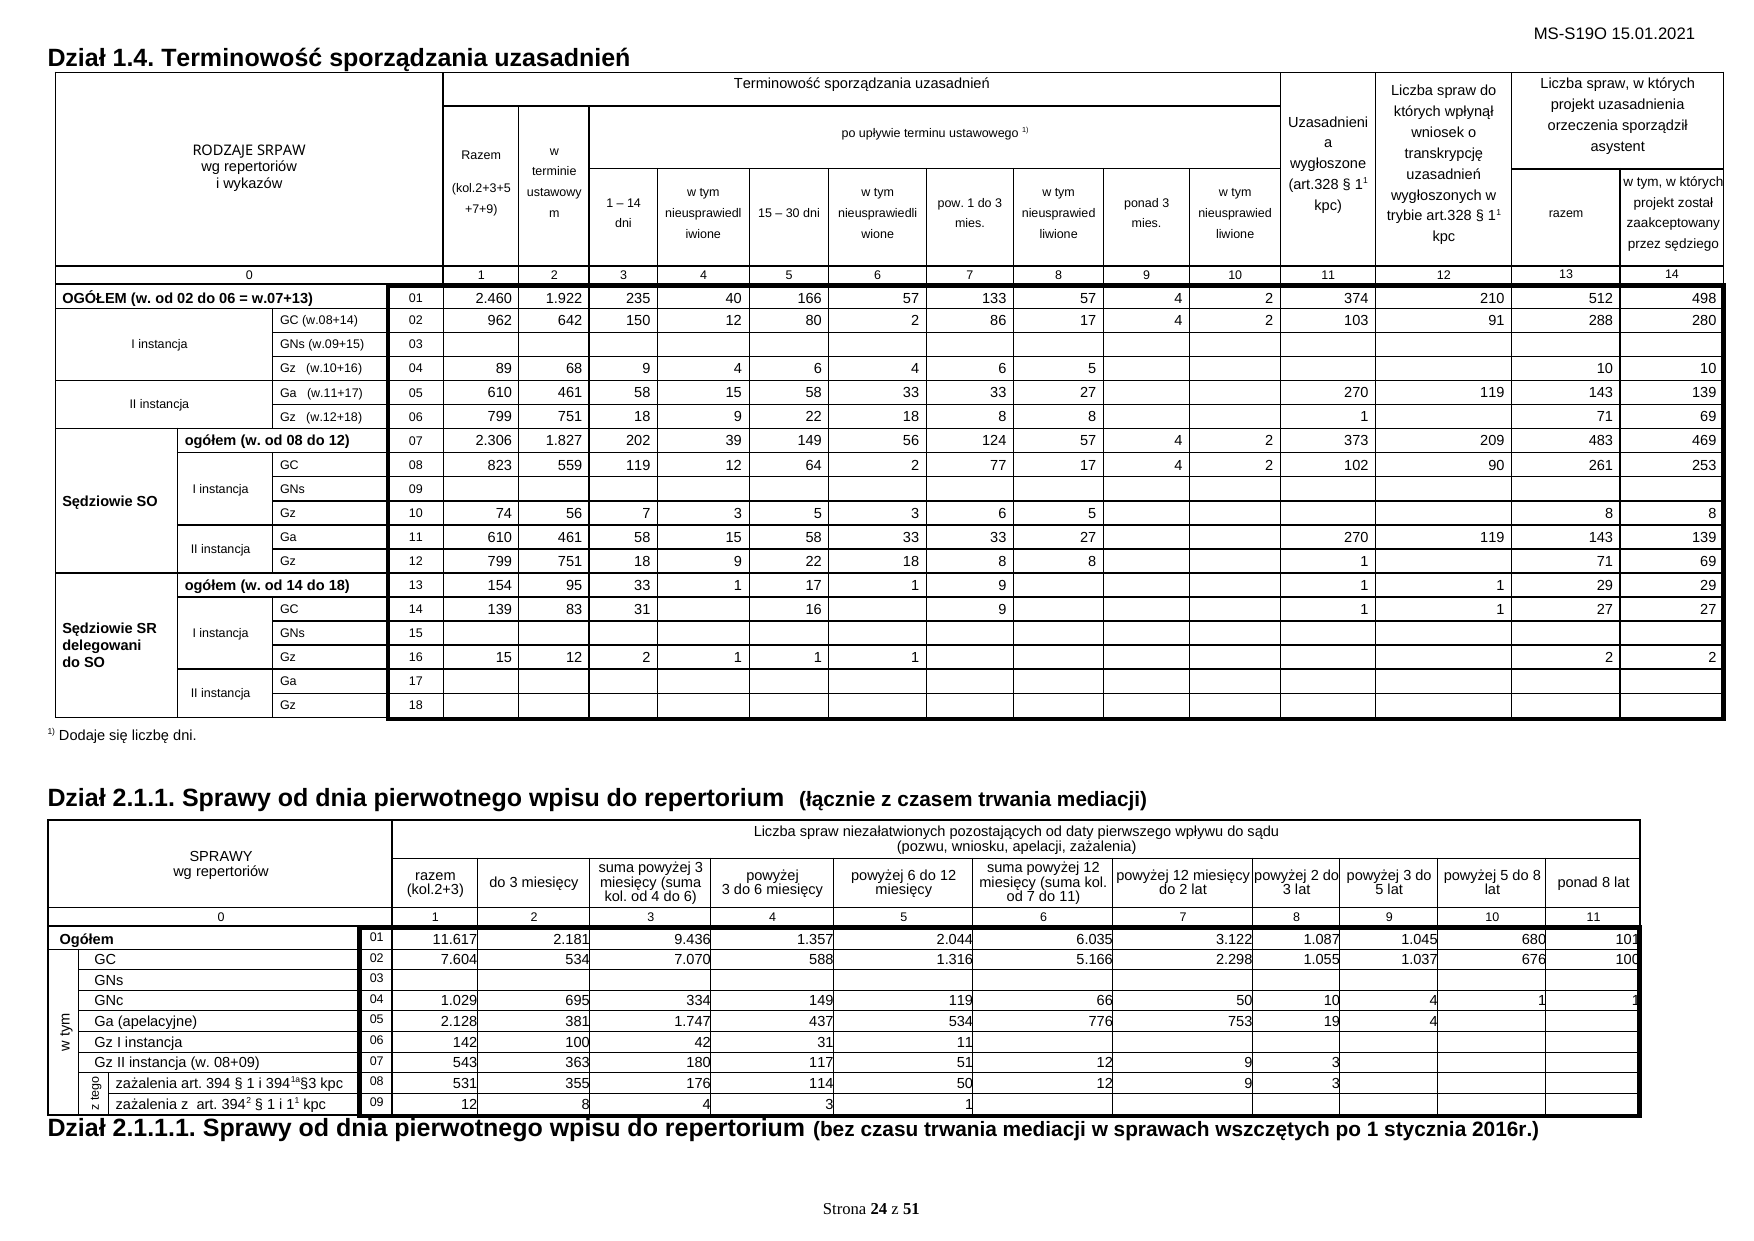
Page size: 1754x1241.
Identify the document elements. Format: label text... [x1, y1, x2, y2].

text Dział 2.1.1. Sprawy od dnia pierwotnego wpisu do repertorium (łącznie z czasem trwania mediacji) [47, 788, 1695, 811]
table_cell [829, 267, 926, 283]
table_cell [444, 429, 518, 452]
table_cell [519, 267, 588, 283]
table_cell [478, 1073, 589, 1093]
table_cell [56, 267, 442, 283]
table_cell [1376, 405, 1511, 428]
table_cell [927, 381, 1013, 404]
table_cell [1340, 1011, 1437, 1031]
text Dział 2.1.1.1. Sprawy od dnia pierwotnego wpisu do repertorium (bez czasu trwania mediacji w sprawach wszczętych po 1 stycznia 2016r.) [47, 1118, 1695, 1141]
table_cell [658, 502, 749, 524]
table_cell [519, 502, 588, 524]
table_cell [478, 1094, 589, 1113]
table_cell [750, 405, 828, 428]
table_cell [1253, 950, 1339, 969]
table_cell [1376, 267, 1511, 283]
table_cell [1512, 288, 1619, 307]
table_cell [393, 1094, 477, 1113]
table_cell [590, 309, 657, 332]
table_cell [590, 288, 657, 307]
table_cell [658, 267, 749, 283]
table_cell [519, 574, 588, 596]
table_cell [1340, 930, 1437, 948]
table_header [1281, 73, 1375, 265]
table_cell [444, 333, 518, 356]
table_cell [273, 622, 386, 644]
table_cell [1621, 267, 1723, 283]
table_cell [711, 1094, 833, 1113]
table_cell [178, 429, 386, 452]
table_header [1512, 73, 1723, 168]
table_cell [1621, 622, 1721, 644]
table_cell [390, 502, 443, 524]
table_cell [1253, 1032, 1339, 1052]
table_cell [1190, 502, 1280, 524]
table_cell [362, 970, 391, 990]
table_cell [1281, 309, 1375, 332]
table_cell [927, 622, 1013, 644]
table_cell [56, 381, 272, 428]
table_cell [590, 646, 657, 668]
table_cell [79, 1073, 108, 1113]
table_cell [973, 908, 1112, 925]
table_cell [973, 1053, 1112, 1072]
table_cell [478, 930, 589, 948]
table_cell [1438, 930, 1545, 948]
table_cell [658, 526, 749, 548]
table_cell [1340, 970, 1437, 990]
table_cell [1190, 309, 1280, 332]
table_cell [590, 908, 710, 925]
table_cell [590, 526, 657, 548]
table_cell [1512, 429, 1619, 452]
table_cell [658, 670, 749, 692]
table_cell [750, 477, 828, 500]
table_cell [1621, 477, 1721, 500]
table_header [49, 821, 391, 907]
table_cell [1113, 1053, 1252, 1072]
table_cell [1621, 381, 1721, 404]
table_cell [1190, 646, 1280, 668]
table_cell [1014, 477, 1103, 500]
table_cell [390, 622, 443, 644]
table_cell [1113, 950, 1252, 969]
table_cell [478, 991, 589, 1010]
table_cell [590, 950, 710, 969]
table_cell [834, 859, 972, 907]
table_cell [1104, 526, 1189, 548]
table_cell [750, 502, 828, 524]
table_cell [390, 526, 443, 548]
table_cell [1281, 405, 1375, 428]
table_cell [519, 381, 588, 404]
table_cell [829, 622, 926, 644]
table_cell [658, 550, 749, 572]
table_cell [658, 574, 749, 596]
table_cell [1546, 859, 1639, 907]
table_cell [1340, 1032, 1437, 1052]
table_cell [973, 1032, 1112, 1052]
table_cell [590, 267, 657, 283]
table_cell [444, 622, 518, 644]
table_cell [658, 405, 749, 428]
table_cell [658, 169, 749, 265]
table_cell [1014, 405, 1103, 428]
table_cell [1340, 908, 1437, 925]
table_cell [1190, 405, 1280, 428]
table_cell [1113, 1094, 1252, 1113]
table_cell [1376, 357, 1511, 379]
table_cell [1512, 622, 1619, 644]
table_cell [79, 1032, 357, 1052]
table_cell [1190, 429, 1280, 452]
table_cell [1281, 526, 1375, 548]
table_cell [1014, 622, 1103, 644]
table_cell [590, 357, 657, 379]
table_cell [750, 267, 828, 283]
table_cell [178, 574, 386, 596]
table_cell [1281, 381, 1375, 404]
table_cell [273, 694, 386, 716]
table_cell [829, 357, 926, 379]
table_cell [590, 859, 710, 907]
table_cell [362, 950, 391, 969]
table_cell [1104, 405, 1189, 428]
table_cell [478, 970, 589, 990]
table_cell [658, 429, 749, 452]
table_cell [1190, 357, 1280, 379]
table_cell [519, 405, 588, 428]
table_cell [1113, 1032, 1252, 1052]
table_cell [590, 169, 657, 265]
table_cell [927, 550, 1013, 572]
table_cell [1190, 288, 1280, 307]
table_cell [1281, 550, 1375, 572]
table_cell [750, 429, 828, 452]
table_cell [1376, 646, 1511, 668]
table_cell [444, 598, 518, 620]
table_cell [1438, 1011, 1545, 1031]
subtitle Dział 1.4. Terminowość sporządzania uzasadnień [47, 43, 1695, 72]
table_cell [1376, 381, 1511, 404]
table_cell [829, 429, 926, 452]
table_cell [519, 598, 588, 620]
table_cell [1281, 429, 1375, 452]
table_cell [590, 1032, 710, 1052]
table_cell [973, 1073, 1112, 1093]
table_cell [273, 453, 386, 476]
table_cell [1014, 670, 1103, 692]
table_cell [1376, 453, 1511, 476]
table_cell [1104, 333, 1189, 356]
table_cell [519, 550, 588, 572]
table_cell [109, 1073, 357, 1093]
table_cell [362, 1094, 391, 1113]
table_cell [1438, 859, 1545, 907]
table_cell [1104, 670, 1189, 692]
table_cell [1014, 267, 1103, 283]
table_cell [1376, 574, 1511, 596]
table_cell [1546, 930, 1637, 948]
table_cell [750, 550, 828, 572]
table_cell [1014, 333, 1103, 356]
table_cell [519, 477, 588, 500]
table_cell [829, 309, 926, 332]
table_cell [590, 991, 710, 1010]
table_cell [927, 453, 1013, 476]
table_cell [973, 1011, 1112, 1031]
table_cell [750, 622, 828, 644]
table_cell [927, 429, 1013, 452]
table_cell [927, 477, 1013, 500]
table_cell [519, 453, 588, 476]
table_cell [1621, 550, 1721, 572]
text 1) Dodaje się liczbę dni. [47, 723, 1695, 744]
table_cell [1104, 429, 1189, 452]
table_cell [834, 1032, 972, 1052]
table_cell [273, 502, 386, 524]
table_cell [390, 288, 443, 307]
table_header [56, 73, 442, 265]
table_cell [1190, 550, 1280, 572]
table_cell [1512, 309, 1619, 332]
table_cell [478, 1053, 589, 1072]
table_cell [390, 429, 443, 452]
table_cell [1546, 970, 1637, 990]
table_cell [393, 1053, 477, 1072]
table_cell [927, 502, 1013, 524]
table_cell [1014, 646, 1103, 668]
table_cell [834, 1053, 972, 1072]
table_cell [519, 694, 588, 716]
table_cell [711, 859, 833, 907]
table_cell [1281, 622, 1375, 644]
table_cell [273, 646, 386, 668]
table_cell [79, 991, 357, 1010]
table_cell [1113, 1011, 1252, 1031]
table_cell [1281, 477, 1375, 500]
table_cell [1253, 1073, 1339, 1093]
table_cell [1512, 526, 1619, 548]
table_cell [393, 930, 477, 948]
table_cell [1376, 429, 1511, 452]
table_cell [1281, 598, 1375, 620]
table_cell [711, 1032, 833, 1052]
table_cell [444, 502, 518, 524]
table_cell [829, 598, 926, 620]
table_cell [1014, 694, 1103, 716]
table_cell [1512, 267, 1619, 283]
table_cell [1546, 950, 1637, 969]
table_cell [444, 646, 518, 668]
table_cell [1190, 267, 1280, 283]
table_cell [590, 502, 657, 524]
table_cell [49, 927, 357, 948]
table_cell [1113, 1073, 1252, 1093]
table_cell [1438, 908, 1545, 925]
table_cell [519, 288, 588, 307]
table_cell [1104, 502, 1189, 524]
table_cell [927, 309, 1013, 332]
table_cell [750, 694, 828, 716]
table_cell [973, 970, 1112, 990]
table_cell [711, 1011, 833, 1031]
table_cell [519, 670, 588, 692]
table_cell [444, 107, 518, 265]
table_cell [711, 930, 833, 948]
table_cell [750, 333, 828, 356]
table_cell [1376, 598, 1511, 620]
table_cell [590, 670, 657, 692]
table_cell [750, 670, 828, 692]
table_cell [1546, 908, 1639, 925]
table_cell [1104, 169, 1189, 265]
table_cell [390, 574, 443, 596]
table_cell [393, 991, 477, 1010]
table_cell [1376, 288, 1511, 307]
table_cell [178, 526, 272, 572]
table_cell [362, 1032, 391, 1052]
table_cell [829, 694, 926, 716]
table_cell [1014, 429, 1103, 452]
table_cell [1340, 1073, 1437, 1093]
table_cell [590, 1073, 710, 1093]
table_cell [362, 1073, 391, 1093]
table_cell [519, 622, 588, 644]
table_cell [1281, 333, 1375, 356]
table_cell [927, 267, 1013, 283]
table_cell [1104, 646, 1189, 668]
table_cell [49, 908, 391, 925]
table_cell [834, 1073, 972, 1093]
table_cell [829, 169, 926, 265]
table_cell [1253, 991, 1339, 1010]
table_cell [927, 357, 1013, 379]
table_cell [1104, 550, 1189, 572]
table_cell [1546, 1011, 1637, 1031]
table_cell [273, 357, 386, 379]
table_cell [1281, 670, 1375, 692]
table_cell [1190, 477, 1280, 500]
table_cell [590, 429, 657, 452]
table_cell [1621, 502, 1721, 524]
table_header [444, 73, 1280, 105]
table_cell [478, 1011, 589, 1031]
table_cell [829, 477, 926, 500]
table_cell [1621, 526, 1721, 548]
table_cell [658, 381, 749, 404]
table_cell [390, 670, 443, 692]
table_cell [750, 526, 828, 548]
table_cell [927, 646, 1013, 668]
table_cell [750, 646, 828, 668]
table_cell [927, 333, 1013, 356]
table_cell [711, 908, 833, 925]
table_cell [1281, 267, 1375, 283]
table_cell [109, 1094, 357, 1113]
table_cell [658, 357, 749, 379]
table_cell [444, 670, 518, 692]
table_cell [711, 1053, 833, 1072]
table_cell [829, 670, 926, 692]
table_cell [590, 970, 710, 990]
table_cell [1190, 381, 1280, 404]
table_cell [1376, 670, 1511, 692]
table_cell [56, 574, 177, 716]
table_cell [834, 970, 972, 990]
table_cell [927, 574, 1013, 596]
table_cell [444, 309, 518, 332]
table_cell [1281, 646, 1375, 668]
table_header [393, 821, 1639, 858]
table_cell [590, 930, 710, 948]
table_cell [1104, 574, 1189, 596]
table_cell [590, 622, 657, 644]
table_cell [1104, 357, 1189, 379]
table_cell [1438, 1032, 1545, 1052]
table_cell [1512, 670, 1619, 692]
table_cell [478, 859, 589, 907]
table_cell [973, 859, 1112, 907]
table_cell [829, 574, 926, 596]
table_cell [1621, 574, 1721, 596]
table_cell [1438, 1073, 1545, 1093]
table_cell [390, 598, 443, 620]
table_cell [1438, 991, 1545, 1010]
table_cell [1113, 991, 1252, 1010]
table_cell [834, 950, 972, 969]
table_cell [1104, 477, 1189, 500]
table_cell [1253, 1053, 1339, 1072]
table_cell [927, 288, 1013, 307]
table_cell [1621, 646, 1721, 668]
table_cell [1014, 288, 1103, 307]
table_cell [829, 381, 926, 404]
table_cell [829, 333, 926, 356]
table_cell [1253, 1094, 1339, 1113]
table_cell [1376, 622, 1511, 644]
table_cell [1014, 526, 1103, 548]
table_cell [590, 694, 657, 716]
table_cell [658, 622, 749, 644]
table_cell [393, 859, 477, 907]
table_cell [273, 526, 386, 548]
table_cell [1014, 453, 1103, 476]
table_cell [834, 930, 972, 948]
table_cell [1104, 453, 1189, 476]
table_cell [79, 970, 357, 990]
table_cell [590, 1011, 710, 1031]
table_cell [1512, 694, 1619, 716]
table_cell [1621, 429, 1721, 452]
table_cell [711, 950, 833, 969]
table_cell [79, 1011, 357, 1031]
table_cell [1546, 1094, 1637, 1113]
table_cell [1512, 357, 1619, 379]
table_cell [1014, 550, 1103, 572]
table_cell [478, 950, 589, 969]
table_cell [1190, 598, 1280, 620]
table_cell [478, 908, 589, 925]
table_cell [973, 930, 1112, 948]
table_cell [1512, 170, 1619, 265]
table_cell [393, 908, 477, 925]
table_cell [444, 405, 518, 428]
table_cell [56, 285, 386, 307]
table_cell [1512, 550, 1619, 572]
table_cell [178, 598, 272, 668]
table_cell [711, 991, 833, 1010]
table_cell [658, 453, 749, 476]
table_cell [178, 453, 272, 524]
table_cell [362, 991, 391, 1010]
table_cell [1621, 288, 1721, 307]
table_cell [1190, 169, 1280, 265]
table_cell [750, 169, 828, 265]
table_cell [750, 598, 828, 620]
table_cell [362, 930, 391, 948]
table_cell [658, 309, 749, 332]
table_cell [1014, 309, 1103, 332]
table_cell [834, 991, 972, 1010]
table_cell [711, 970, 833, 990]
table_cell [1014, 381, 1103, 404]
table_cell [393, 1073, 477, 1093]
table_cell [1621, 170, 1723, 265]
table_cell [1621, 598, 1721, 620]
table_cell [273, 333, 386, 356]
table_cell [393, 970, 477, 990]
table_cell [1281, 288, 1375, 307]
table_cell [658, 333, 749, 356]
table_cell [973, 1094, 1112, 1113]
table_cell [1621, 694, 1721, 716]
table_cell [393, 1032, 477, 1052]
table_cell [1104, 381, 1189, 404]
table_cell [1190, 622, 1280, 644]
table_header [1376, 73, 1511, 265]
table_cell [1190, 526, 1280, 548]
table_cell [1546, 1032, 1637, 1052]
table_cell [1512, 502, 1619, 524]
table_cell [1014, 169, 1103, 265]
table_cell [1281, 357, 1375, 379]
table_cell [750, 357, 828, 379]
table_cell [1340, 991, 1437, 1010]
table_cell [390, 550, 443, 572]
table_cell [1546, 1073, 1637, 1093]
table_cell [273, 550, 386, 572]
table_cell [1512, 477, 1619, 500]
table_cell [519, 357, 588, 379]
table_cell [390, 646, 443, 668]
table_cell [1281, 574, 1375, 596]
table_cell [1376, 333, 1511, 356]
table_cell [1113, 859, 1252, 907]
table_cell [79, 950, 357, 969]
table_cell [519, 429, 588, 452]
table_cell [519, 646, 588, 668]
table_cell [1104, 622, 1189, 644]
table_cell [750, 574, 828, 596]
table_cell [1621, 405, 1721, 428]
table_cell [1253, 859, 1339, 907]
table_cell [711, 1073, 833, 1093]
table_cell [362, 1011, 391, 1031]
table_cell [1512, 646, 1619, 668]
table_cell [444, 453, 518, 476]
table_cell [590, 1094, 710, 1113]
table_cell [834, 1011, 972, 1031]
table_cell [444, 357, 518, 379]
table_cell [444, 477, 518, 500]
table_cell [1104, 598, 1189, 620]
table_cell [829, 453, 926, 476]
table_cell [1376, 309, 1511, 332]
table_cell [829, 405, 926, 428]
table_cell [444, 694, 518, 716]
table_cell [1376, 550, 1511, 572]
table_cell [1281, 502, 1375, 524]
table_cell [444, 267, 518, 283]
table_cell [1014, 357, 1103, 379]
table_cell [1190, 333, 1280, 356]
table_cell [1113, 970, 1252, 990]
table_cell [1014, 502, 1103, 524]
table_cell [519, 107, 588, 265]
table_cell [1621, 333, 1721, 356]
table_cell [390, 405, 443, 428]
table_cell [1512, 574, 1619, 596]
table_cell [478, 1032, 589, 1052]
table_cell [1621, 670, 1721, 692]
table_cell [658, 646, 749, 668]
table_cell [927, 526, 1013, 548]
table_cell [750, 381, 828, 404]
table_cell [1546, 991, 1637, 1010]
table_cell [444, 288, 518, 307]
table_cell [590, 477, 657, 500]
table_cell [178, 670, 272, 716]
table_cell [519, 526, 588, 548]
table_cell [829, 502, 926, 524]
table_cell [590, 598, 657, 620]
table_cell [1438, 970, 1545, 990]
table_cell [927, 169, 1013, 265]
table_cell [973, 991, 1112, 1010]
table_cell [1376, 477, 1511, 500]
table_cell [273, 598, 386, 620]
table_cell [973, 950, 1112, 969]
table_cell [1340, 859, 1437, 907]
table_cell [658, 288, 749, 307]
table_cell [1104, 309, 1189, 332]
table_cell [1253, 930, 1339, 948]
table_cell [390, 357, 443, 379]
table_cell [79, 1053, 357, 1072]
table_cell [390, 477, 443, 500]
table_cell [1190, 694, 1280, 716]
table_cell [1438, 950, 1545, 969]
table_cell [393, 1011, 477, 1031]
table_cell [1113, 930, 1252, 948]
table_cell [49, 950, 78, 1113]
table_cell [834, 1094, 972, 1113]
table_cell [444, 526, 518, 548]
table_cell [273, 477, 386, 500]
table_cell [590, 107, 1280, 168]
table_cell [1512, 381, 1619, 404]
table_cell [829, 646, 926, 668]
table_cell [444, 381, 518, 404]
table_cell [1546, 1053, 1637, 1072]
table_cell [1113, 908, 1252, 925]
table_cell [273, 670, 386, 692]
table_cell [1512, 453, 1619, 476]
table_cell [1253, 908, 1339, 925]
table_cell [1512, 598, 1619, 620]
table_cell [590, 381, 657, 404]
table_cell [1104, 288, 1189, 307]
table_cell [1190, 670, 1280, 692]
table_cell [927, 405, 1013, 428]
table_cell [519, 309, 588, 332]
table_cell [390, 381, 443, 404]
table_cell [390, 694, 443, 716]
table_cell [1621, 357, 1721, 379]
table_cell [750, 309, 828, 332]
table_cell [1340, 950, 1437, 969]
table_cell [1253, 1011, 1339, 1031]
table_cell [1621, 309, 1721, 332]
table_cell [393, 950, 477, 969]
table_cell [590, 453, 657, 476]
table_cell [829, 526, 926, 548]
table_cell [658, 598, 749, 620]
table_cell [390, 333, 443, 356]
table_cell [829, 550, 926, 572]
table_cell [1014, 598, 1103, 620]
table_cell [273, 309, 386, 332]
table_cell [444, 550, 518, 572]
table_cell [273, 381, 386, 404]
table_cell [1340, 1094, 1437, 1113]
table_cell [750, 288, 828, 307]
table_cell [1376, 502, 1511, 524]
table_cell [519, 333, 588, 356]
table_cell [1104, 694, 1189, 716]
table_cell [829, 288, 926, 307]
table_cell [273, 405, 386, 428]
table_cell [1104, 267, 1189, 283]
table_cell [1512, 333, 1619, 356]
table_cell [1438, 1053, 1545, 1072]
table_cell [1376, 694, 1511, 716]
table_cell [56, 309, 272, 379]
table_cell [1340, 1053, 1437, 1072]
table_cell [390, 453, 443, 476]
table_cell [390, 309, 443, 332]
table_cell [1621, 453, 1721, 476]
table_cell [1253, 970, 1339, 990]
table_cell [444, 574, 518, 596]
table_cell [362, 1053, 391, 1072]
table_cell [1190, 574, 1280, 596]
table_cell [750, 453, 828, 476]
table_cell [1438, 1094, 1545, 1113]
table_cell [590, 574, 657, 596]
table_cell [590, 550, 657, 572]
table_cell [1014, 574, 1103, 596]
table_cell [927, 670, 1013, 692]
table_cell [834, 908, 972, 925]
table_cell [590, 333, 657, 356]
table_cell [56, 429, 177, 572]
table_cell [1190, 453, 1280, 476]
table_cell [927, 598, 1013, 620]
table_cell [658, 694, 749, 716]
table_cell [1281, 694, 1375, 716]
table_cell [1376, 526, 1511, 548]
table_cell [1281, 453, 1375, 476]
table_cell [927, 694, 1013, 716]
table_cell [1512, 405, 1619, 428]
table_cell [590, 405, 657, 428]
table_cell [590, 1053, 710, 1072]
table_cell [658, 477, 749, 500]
